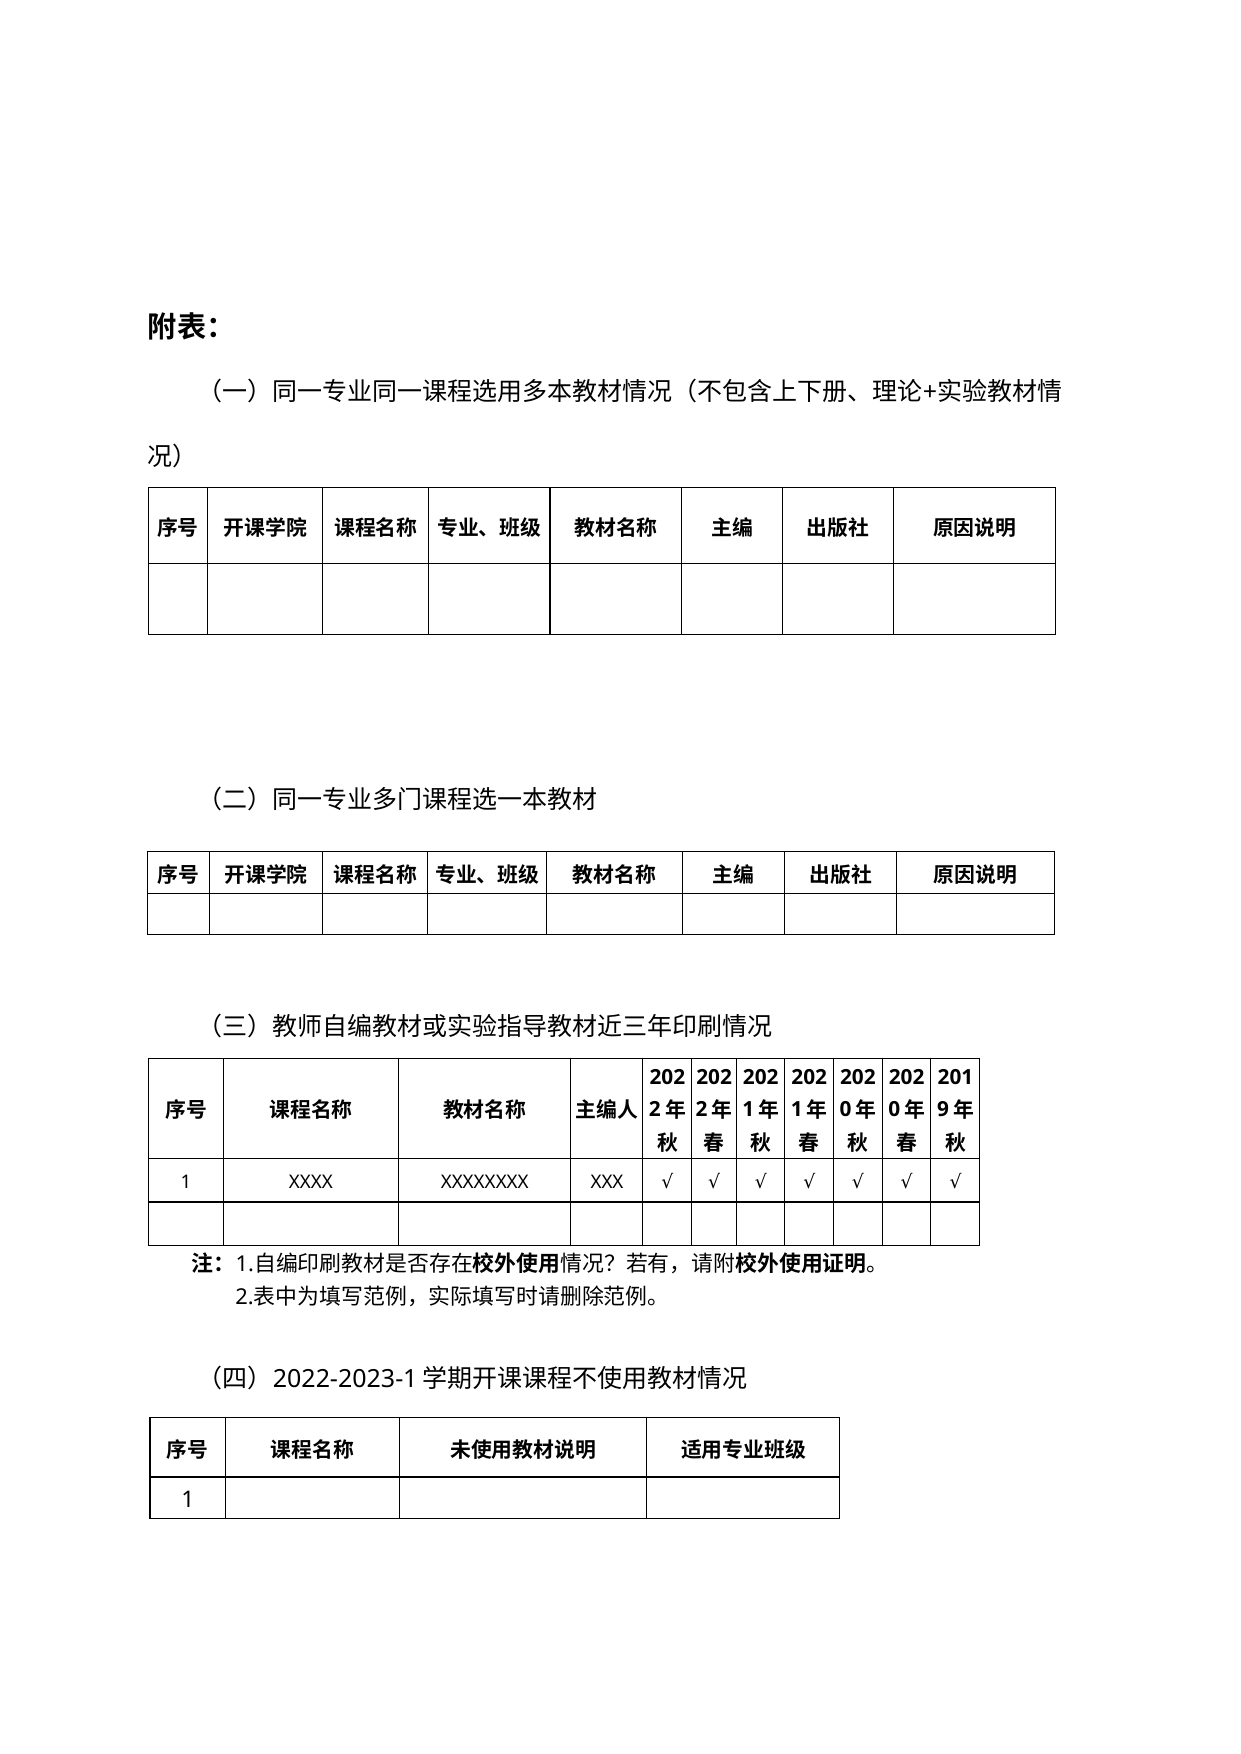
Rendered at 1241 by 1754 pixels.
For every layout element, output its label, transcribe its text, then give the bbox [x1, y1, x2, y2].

table_cell [547, 894, 682, 934]
table_header 未使用教材说明 [400, 1418, 646, 1476]
table_header 教材名称 [551, 488, 681, 562]
table_cell [571, 1203, 642, 1245]
table_cell [399, 1203, 570, 1245]
text （三）教师自编教材或实验指导教材近三年印刷情况 [148, 992, 1092, 1057]
table_cell [785, 894, 896, 934]
table_header 课程名称 [323, 488, 428, 562]
table_cell √ [737, 1159, 784, 1201]
table_header 2021年秋 [737, 1059, 784, 1158]
table_header 序号 [148, 852, 209, 893]
table_cell [208, 564, 322, 634]
table_cell [897, 894, 1054, 934]
text 注：1.自编印刷教材是否存在校外使用情况？若有，请附校外使用证明。 [148, 1246, 1092, 1279]
table_cell 1 [151, 1478, 225, 1518]
table_cell [683, 894, 784, 934]
table_header 出版社 [785, 852, 896, 893]
table_header 课程名称 [226, 1418, 399, 1476]
table_header 2021年春 [785, 1059, 833, 1158]
table_header 教材名称 [399, 1059, 570, 1158]
table_cell [647, 1478, 839, 1518]
table_cell [834, 1203, 882, 1245]
table_header 开课学院 [208, 488, 322, 562]
table_cell √ [883, 1159, 930, 1201]
table_header 序号 [149, 488, 207, 562]
table_cell XXXX [224, 1159, 398, 1201]
table_header 教材名称 [547, 852, 682, 893]
table_cell √ [692, 1159, 736, 1201]
table_cell [226, 1478, 399, 1518]
table_cell [783, 564, 893, 634]
table_cell [643, 1203, 691, 1245]
table_cell [323, 564, 428, 634]
table_cell [682, 564, 782, 634]
table_cell [400, 1478, 646, 1518]
table_header 课程名称 [224, 1059, 398, 1158]
text （一）同一专业同一课程选用多本教材情况（不包含上下册、理论+实验教材情况） [148, 357, 1092, 487]
table_cell [224, 1203, 398, 1245]
table_header 课程名称 [323, 852, 427, 893]
table_header 原因说明 [897, 852, 1054, 893]
table_cell XXXXXXXX [399, 1159, 570, 1201]
table_header 专业、班级 [428, 852, 546, 893]
table_cell [210, 894, 322, 934]
table_cell [692, 1203, 736, 1245]
table_cell √ [931, 1159, 979, 1201]
table_header 序号 [149, 1059, 223, 1158]
table_header 2020年秋 [834, 1059, 882, 1158]
table_header 原因说明 [894, 488, 1055, 562]
table_header 开课学院 [210, 852, 322, 893]
table_cell 1 [149, 1159, 223, 1201]
table_header 2022年秋 [643, 1059, 691, 1158]
table_cell [149, 1203, 223, 1245]
table_header 适用专业班级 [647, 1418, 839, 1476]
table_cell √ [785, 1159, 833, 1201]
table_cell [148, 894, 209, 934]
table_cell [428, 894, 546, 934]
table_header 主编 [683, 852, 784, 893]
table_header 出版社 [783, 488, 893, 562]
text （四）2022-2023-1学期开课课程不使用教材情况 [148, 1344, 1092, 1409]
table_cell XXX [571, 1159, 642, 1201]
text 2.表中为填写范例，实际填写时请删除范例。 [148, 1279, 1092, 1311]
table_header 2019年秋 [931, 1059, 979, 1158]
table_cell [785, 1203, 833, 1245]
table_header 2022年春 [692, 1059, 736, 1158]
table_cell [883, 1203, 930, 1245]
table_cell [737, 1203, 784, 1245]
table_cell √ [834, 1159, 882, 1201]
table_cell [551, 564, 681, 634]
table_cell [323, 894, 427, 934]
table_cell [149, 564, 207, 634]
table_header 主编人 [571, 1059, 642, 1158]
table_header 专业、班级 [429, 488, 549, 562]
text （二）同一专业多门课程选一本教材 [148, 765, 1092, 830]
table_cell √ [643, 1159, 691, 1201]
table_cell [429, 564, 549, 634]
text 附表： [148, 292, 1092, 357]
table_header 主编 [682, 488, 782, 562]
table_header 序号 [151, 1418, 225, 1476]
table_cell [931, 1203, 979, 1245]
table_cell [894, 564, 1055, 634]
table_header 2020年春 [883, 1059, 930, 1158]
